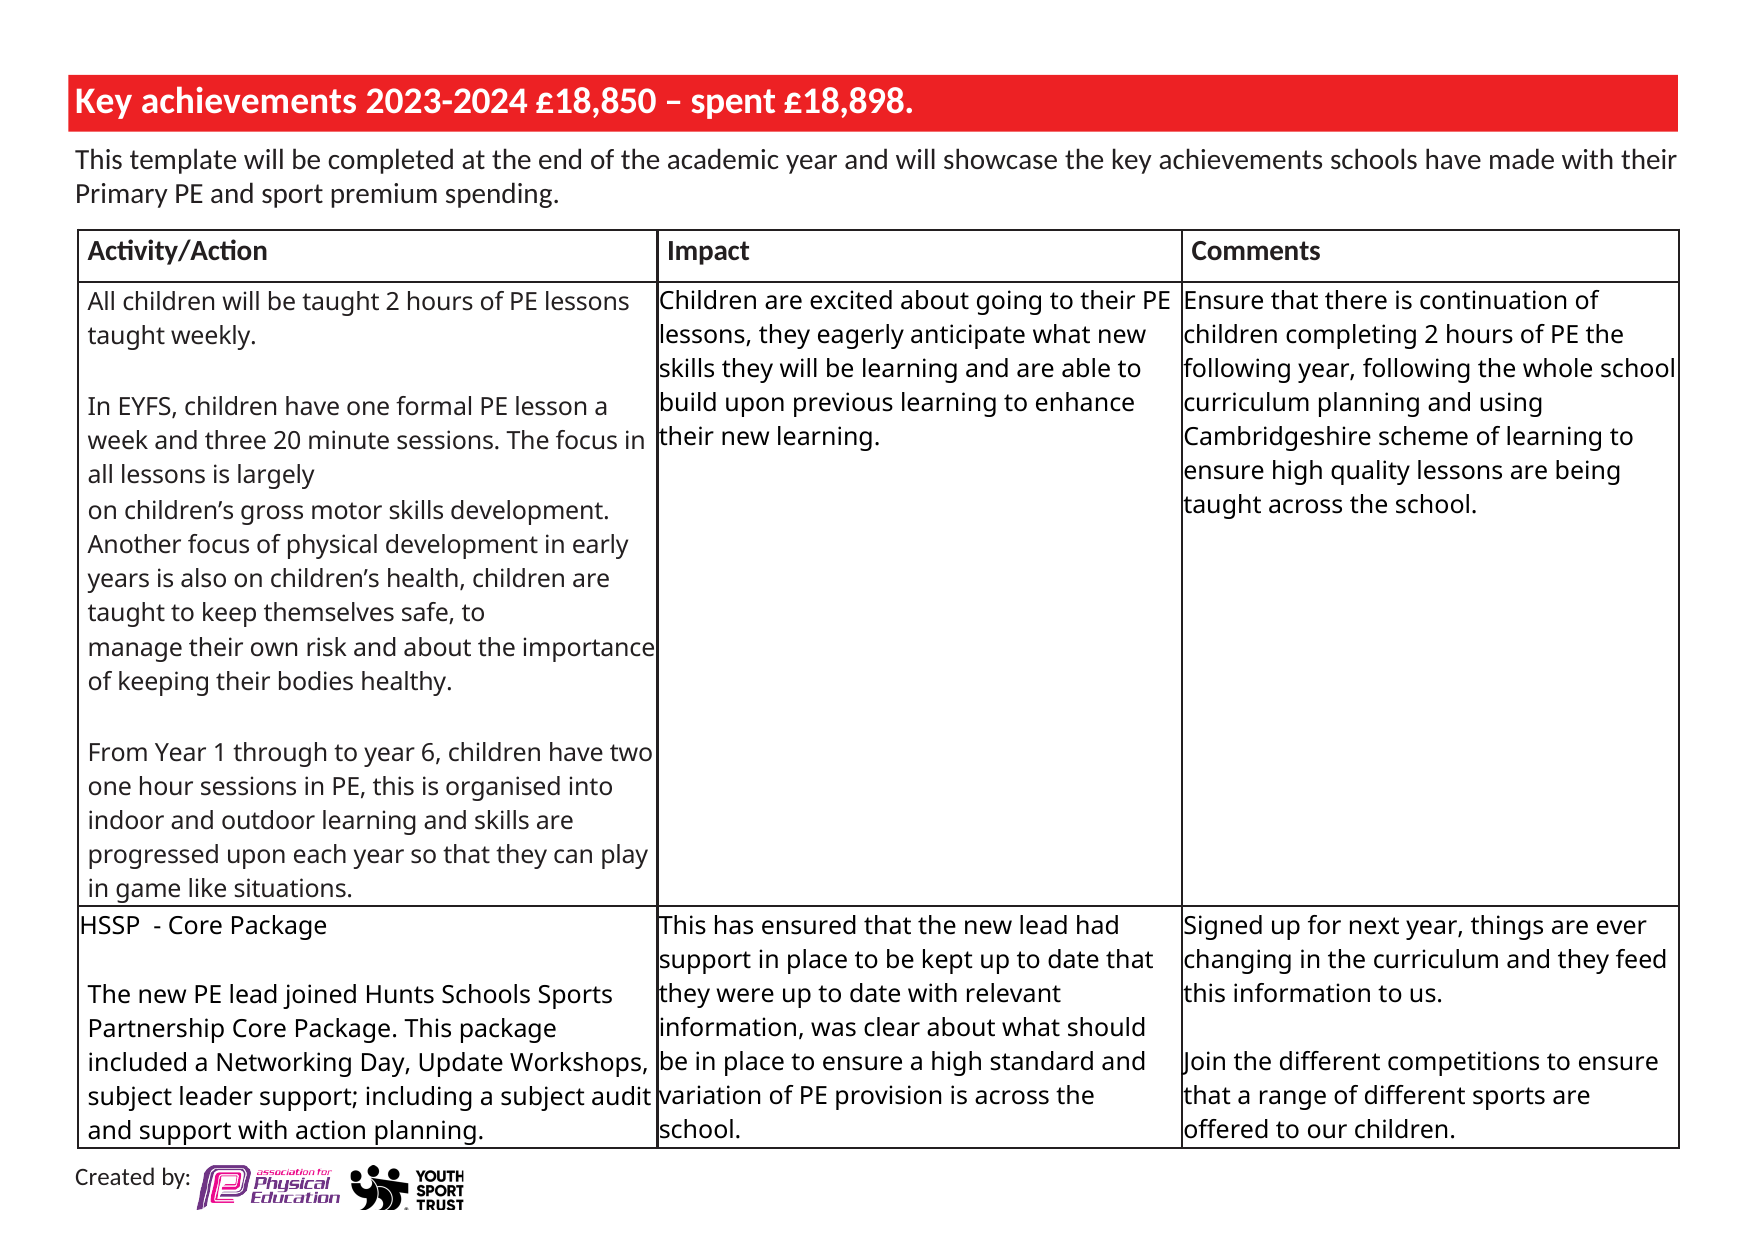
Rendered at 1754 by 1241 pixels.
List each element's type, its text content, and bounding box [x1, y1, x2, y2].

text This template will be completed at the end of the academic year and will showcase the key achievements schools have made with their Primary PE and sport premium spending. [75, 141, 1693, 211]
table_header Impact [659, 231, 1181, 281]
picture [196, 1165, 340, 1210]
table_cell Ensure that there is continuation of children completing 2 hours of PE the following year, following the whole school curriculum planning and using Cambridgeshire scheme of learning to ensure high quality lessons are being taught across the school. [1183, 283, 1678, 905]
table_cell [659, 907, 1181, 1147]
table_header Comments [1183, 231, 1678, 281]
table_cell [1183, 907, 1678, 1147]
table_cell Children are excited about going to their PE lessons, they eagerly anticipate what new skills they will be learning and are able to build upon previous learning to enhance their new learning. [659, 283, 1181, 905]
picture [350, 1165, 464, 1210]
table_header Activity/Action [79, 231, 656, 281]
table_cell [79, 907, 656, 1147]
table_cell All children will be taught 2 hours of PE lessons taught weekly. In EYFS, children have one formal PE lesson a week and three 20 minute sessions. The focus in all lessons is largely on children’s gross motor skills development. Another focus of physical development in early years is also on children’s health, children are taught to keep themselves safe, to manage their own risk and about the importance of keeping their bodies healthy. From Year 1 through to year 6, children have two one hour sessions in PE, this is organised into indoor and outdoor learning and skills are progressed upon each year so that they can play in game like situations. [79, 283, 656, 905]
